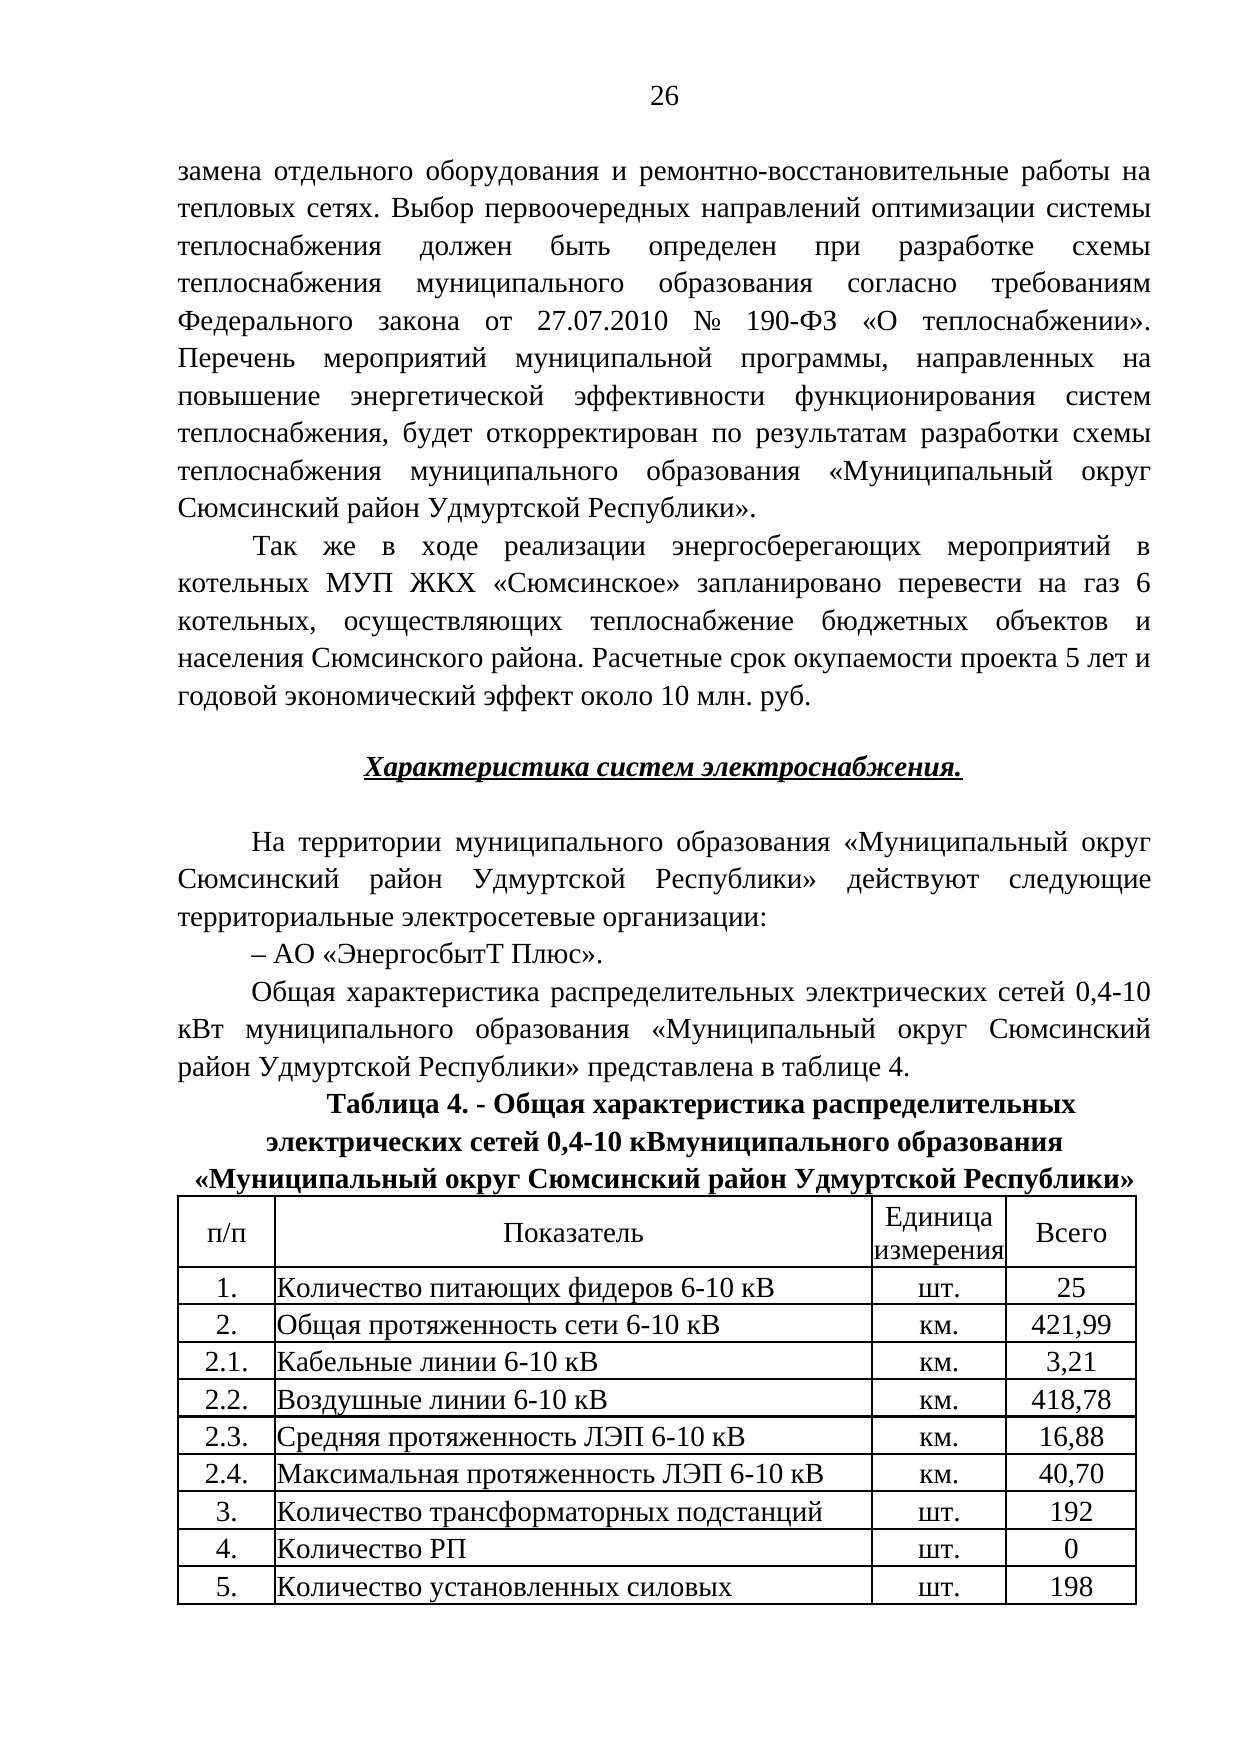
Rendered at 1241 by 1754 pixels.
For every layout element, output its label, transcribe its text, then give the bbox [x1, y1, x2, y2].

table_cell шт. [873, 1268, 1005, 1303]
text – АО «ЭнергосбытТ Плюс». [177, 932, 1152, 970]
table_cell 25 [1007, 1268, 1135, 1303]
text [177, 149, 1152, 524]
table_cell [276, 1567, 871, 1602]
table_cell км. [873, 1455, 1005, 1490]
text Характеристика систем электроснабжения. [177, 745, 1152, 782]
table_cell шт. [873, 1492, 1005, 1528]
table_cell Количество трансформаторных подстанций [276, 1492, 871, 1528]
table_cell Средняя протяженность ЛЭП 6-10 кВ [276, 1418, 871, 1453]
table_cell Кабельные линии 6-10 кВ [276, 1343, 871, 1378]
table_cell км. [873, 1343, 1005, 1378]
text На территории муниципального образования «Муниципальный округ Сюмсинский район Удмуртской Республики» действуют следующие территориальные электросетевые организации: [177, 820, 1152, 932]
table_cell 0 [1007, 1530, 1135, 1565]
table_cell 40,70 [1007, 1455, 1135, 1490]
table_cell Количество питающих фидеров 6-10 кВ [276, 1268, 871, 1303]
table_cell Общая протяженность сети 6-10 кВ [276, 1305, 871, 1341]
table_cell Количество РП [276, 1530, 871, 1565]
table_cell 3,21 [1007, 1343, 1135, 1378]
table_cell 3. [179, 1492, 274, 1528]
table_cell 421,99 [1007, 1305, 1135, 1341]
table_cell Воздушные линии 6-10 кВ [276, 1380, 871, 1415]
text Общая характеристика распределительных электрических сетей 0,4-10 кВт муниципального образования «Муниципальный округ Сюмсинский район Удмуртской Республики» представлена в таблице 4. [177, 970, 1152, 1082]
table_cell 192 [1007, 1492, 1135, 1528]
table_header п/п [179, 1197, 274, 1266]
table_cell км. [873, 1418, 1005, 1453]
table_cell шт. [873, 1567, 1005, 1602]
table_header Всего [1007, 1197, 1135, 1266]
table_cell 2. [179, 1305, 274, 1341]
table_cell 2.2. [179, 1380, 274, 1415]
table_cell 1. [179, 1268, 274, 1303]
table_cell 16,88 [1007, 1418, 1135, 1453]
table_header Показатель [276, 1197, 871, 1266]
table_cell 2.4. [179, 1455, 274, 1490]
text Так же в ходе реализации энергосберегающих мероприятий в котельных МУП ЖКХ «Сюмсинское» запланировано перевести на газ 6 котельных, осуществляющих теплоснабжение бюджетных объектов и населения Сюмсинского района. Расчетные срок окупаемости проекта 5 лет и годовой экономический эффект около 10 млн. руб. [177, 524, 1152, 711]
text Таблица 4. - Общая характеристика распределительных электрических сетей 0,4-10 кВмуниципального образования «Муниципальный округ Сюмсинский район Удмуртской Республики» [177, 1082, 1152, 1195]
table_cell Максимальная протяженность ЛЭП 6-10 кВ [276, 1455, 871, 1490]
table_cell км. [873, 1305, 1005, 1341]
table_header Единица измерения [873, 1197, 1005, 1266]
table_cell 4. [179, 1530, 274, 1565]
table_cell 2.3. [179, 1418, 274, 1453]
table_cell 198 [1007, 1567, 1135, 1602]
table_cell шт. [873, 1530, 1005, 1565]
table_cell км. [873, 1380, 1005, 1415]
table_cell 418,78 [1007, 1380, 1135, 1415]
table_cell 5. [179, 1567, 274, 1602]
table_cell 2.1. [179, 1343, 274, 1378]
